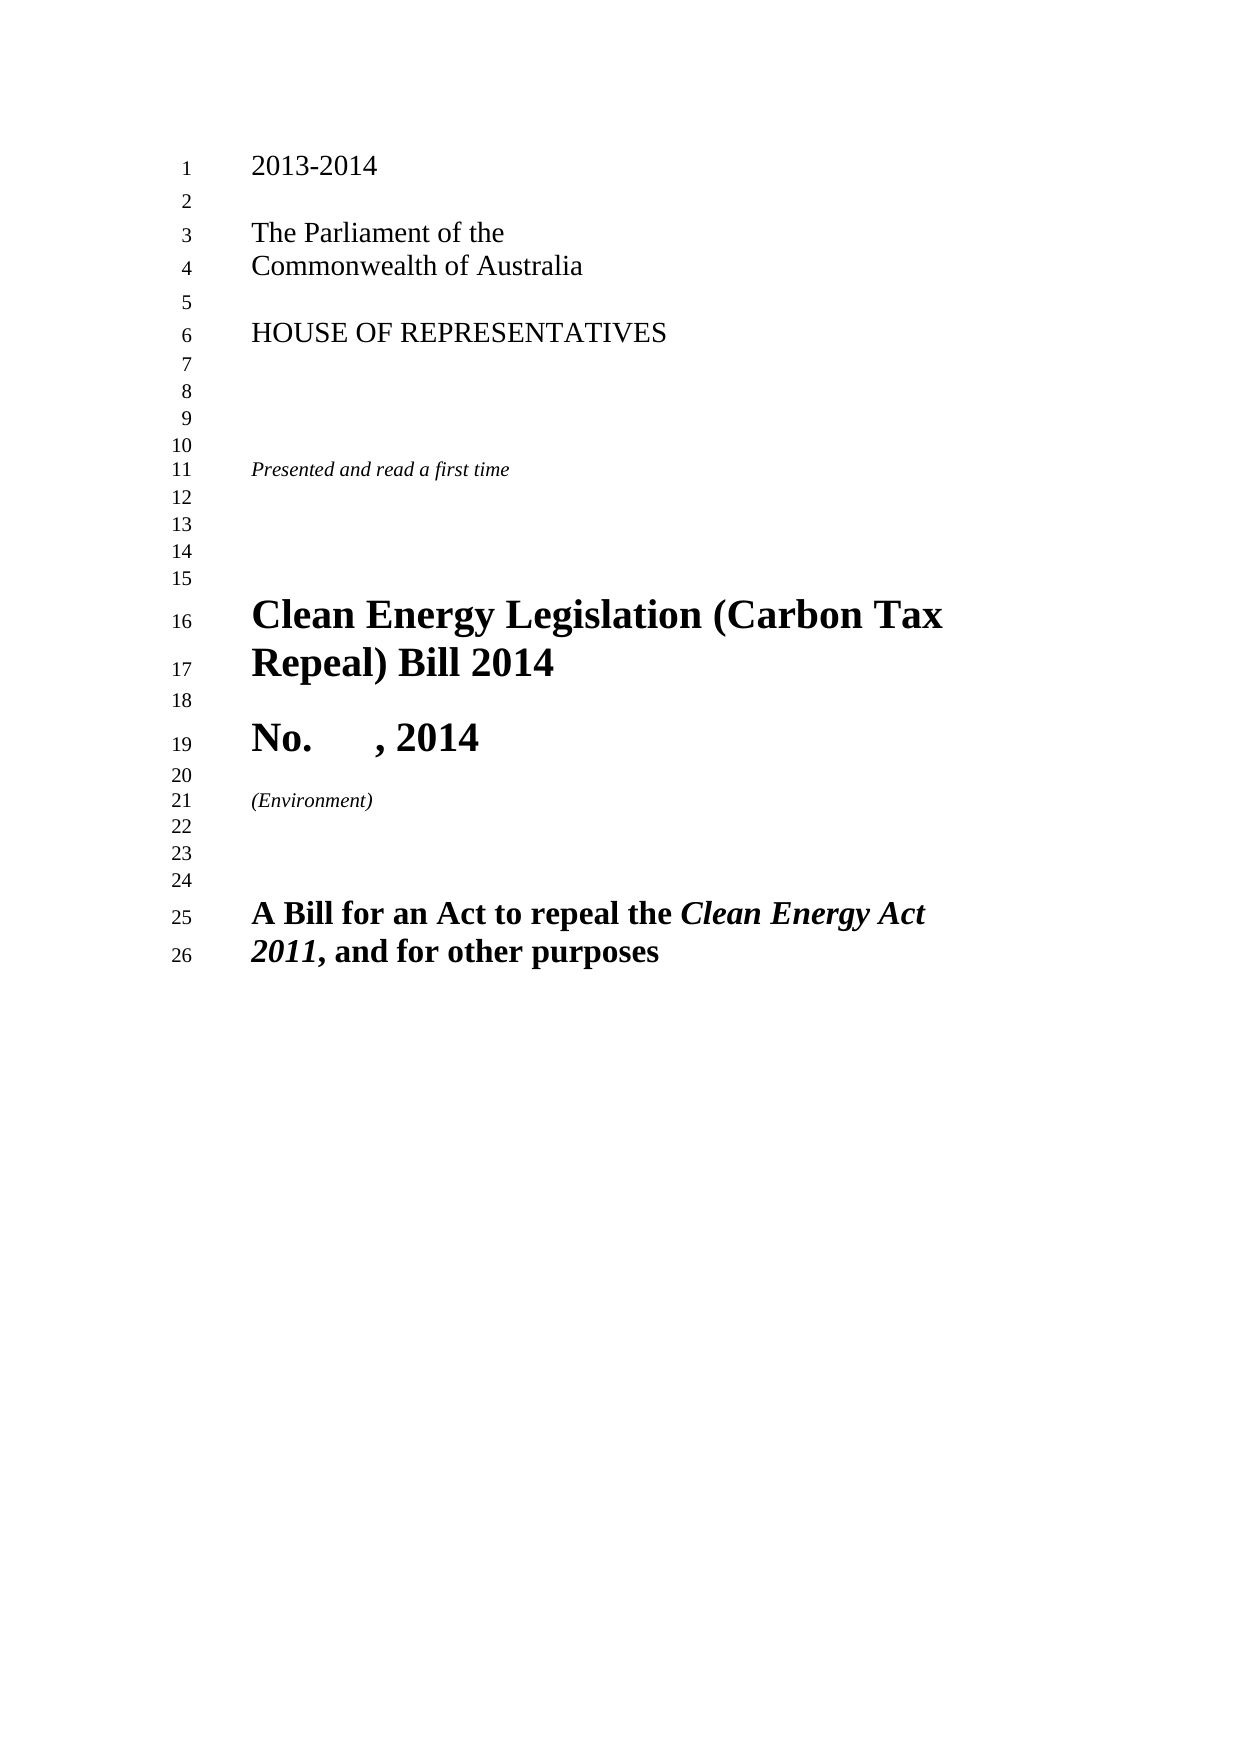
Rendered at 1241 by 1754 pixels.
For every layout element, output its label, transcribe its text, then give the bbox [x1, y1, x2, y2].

text No. , 2014 [251, 713, 989, 761]
text Clean Energy Legislation (Carbon Tax Repeal) Bill 2014 [251, 590, 989, 686]
text HOUSE OF REPRESENTATIVES [251, 315, 989, 349]
text Commonwealth of Australia [251, 248, 989, 282]
text The Parliament of the [251, 215, 989, 248]
text 2013-2014 [251, 148, 989, 181]
text A Bill for an Act to repeal the Clean Energy Act 2011, and for other purposes [251, 893, 989, 969]
text Presented and read a first time [251, 457, 989, 481]
text (Environment) [251, 788, 989, 812]
